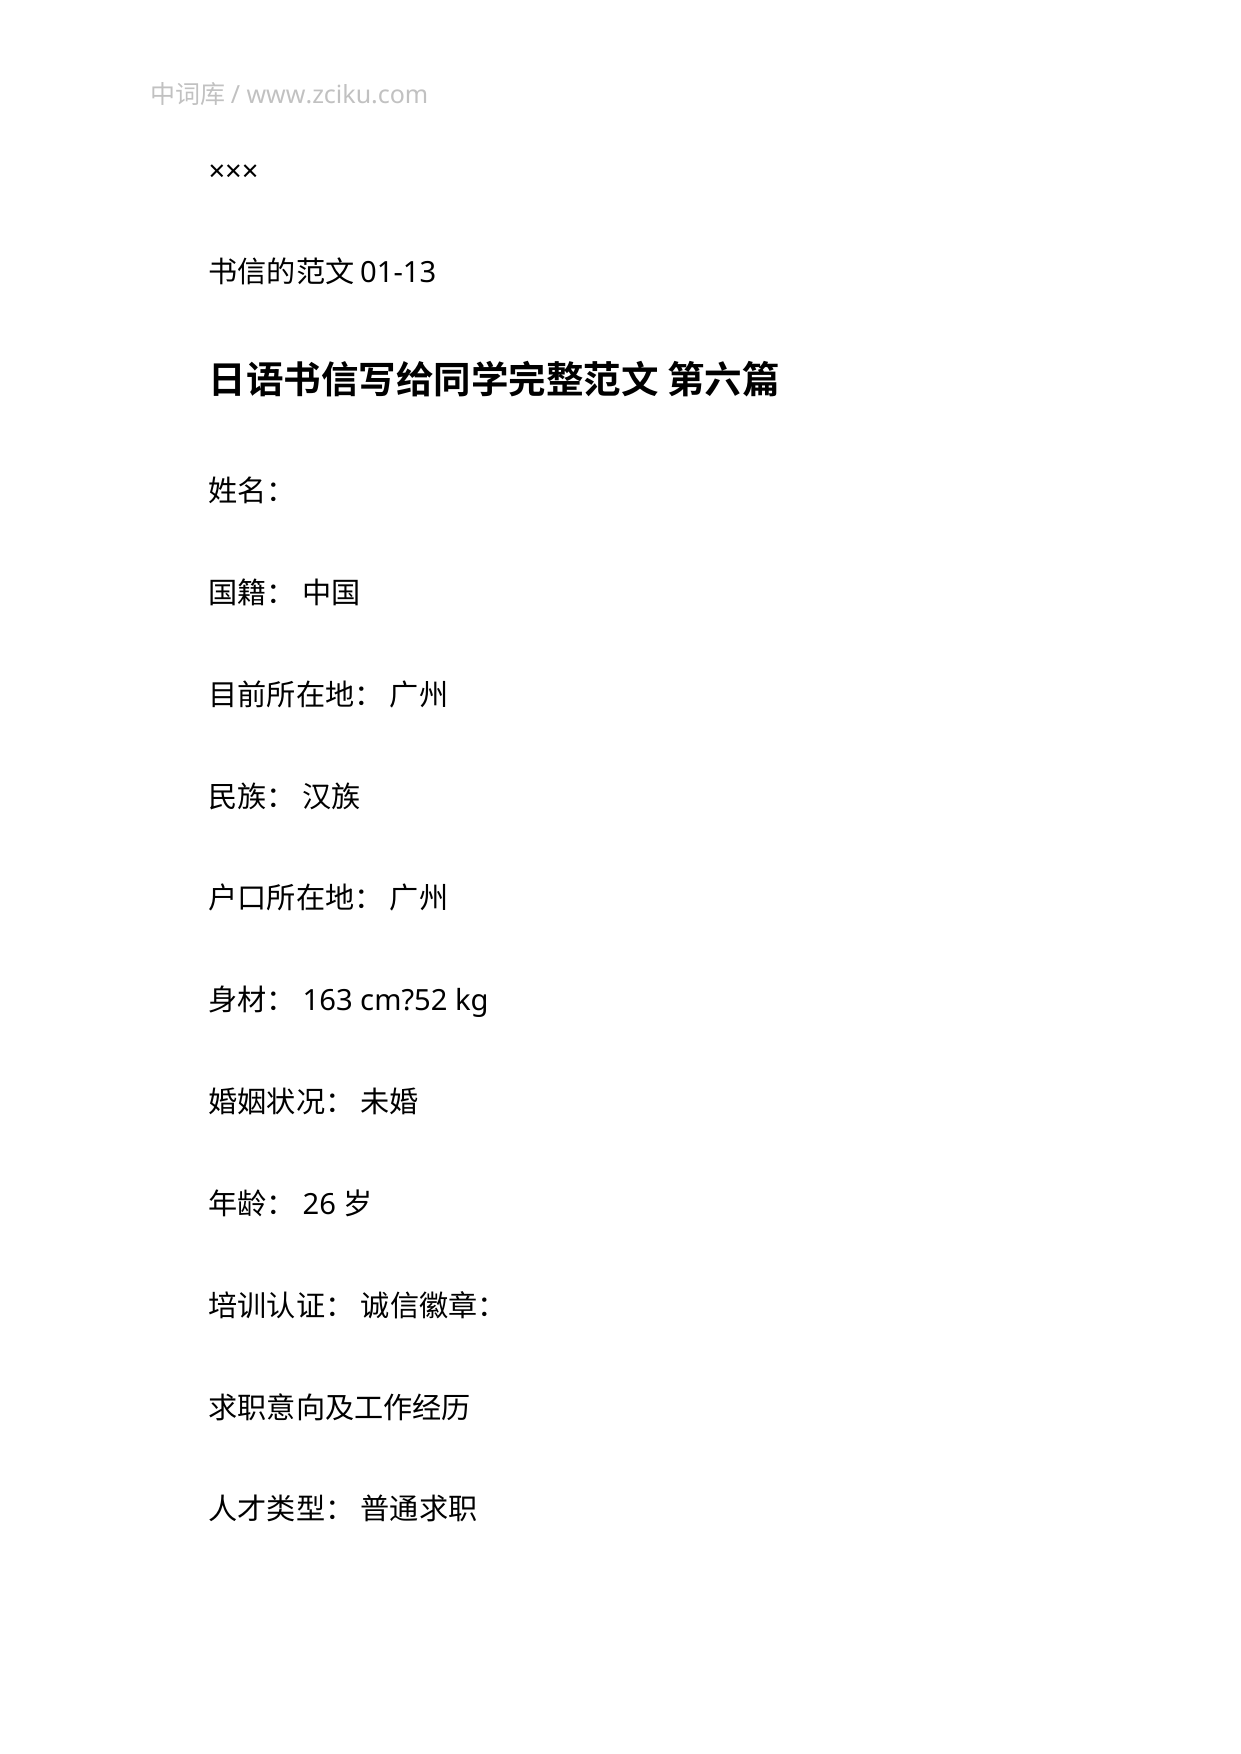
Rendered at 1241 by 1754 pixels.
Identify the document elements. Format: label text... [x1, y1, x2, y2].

text 目前所在地： 广州 [150, 671, 1090, 714]
text 书信的范文01-13 [150, 248, 1090, 291]
text 日语书信写给同学完整范文 第六篇 [150, 350, 1090, 405]
text 人才类型： 普通求职 [150, 1486, 1090, 1528]
text 户口所在地： 广州 [150, 875, 1090, 917]
text 身材： 163 cm?52 kg [150, 977, 1090, 1019]
text 婚姻状况： 未婚 [150, 1079, 1090, 1121]
text 求职意向及工作经历 [150, 1384, 1090, 1426]
text 民族： 汉族 [150, 773, 1090, 815]
text 姓名： [150, 468, 1090, 510]
text 年龄： 26 岁 [150, 1180, 1090, 1223]
text ××× [150, 150, 1090, 190]
text 培训认证： 诚信徽章： [150, 1282, 1090, 1325]
text 国籍： 中国 [150, 569, 1090, 612]
